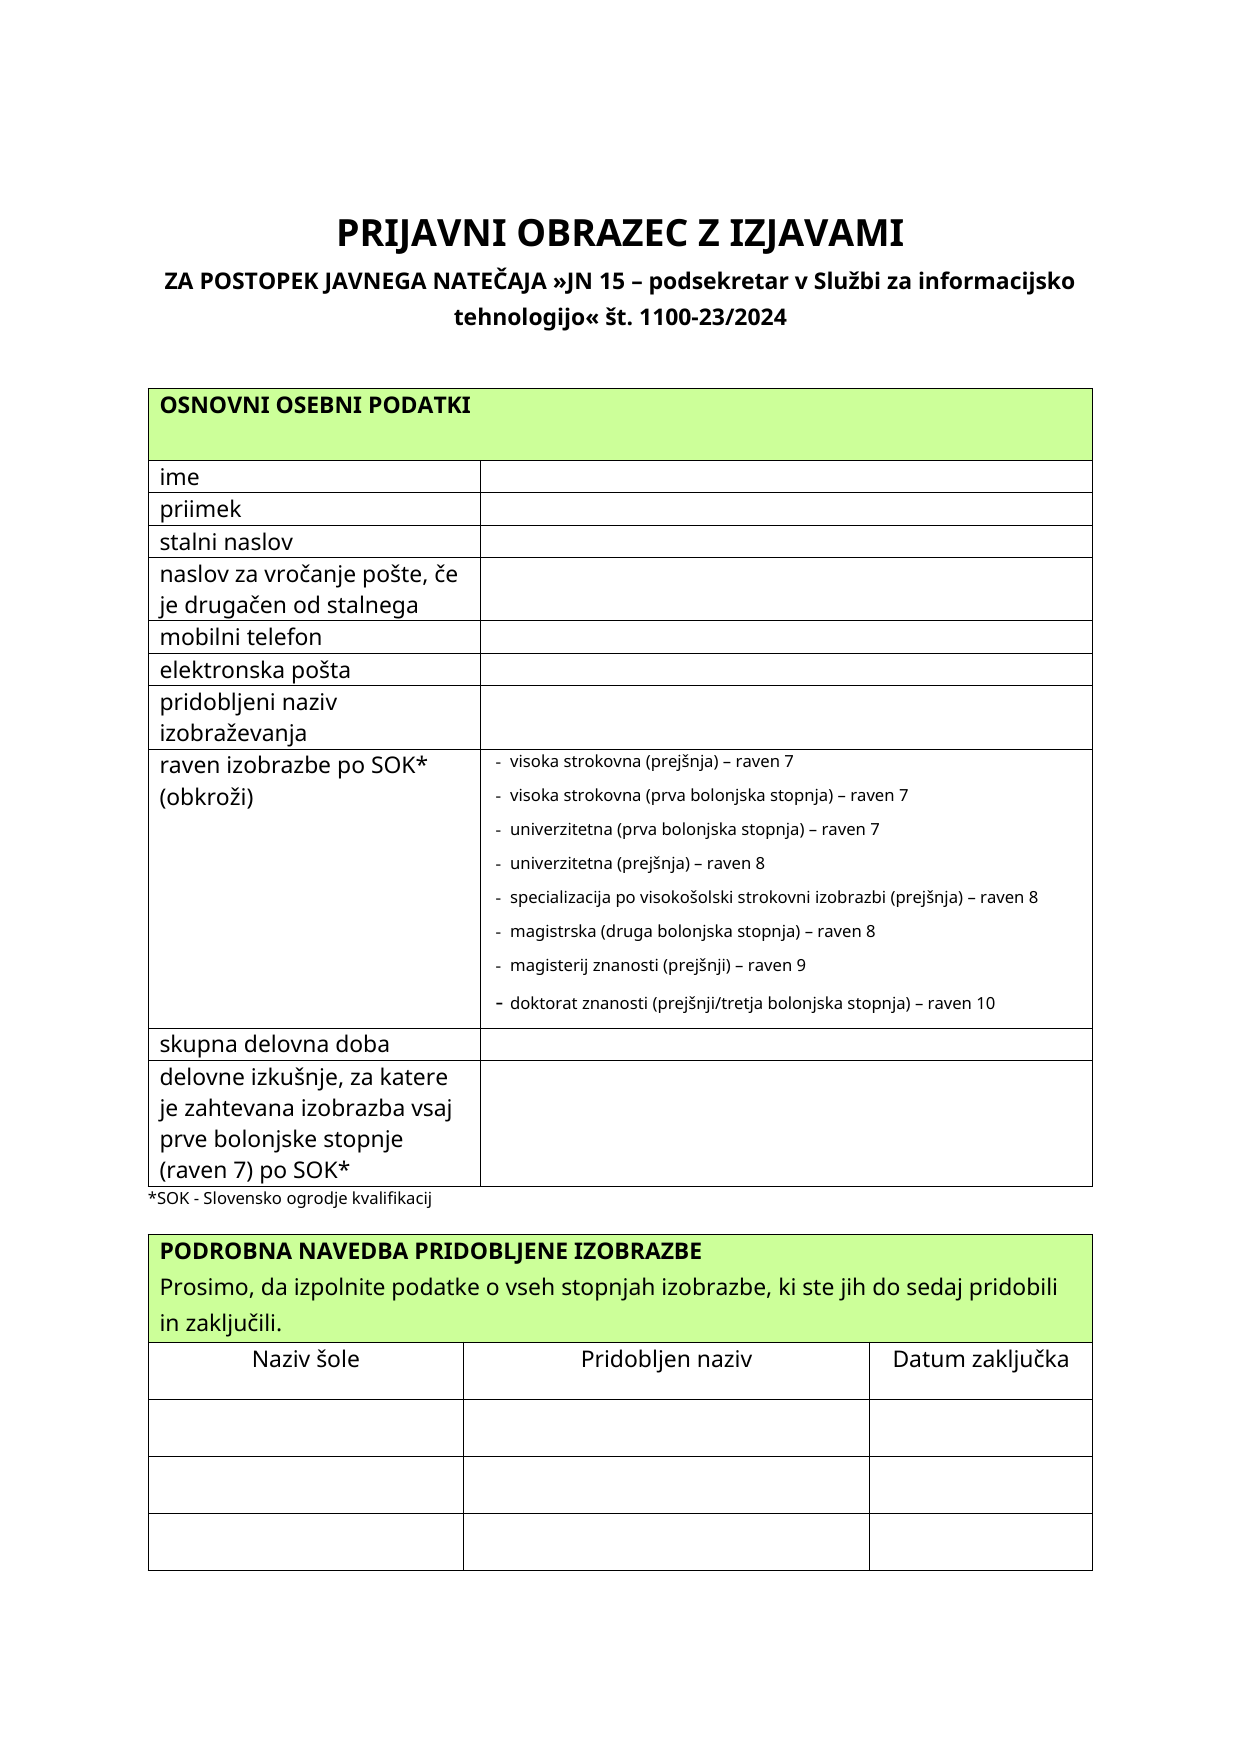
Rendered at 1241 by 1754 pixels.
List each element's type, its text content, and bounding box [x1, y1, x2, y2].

table_cell [481, 461, 1092, 492]
table_cell ime [149, 461, 480, 492]
table_cell [481, 1061, 1092, 1186]
table_cell [464, 1400, 869, 1456]
text PRIJAVNI OBRAZEC Z IZJAVAMI [148, 206, 1093, 257]
table_cell Pridobljen naziv [464, 1343, 869, 1399]
table_cell [481, 493, 1092, 524]
table_cell [481, 558, 1092, 620]
table_cell priimek [149, 493, 480, 524]
table_cell [149, 1400, 463, 1456]
table_cell [481, 526, 1092, 557]
table_cell elektronska pošta [149, 654, 480, 685]
table_cell stalni naslov [149, 526, 480, 557]
table_cell visoka strokovna (prejšnja) – raven 7 visoka strokovna (prva bolonjska stopnja) – raven 7 univerzitetna (prva bolonjska stopnja) – raven 7 univerzitetna (prejšnja) – raven 8 specializacija po visokošolski strokovni izobrazbi (prejšnja) – raven 8 magistrska (druga bolonjska stopnja) – raven 8 magisterij znanosti (prejšnji) – raven 9 doktorat znanosti (prejšnji/tretja bolonjska stopnja) – raven 10 [481, 750, 1092, 1027]
text ZA POSTOPEK JAVNEGA NATEČAJA »JN 15 – podsekretar v Službi za informacijsko tehnologijo« št. 1100-23/2024 [148, 265, 1093, 332]
table_cell pridobljeni naziv izobraževanja [149, 686, 480, 748]
table_cell skupna delovna doba [149, 1029, 480, 1060]
table_cell [481, 621, 1092, 653]
table_cell raven izobrazbe po SOK* (obkroži) [149, 750, 480, 1027]
table_cell [870, 1514, 1092, 1569]
table_header PODROBNA NAVEDBA PRIDOBLJENE IZOBRAZBE Prosimo, da izpolnite podatke o vseh stopnjah izobrazbe, ki ste jih do sedaj pridobili in zaključili. [149, 1235, 1092, 1342]
table_cell delovne izkušnje, za katere je zahtevana izobrazba vsaj prve bolonjske stopnje (raven 7) po SOK* [149, 1061, 480, 1186]
table_cell [870, 1457, 1092, 1513]
table_cell Datum zaključka [870, 1343, 1092, 1399]
table_cell Naziv šole [149, 1343, 463, 1399]
table_cell [481, 654, 1092, 685]
table_cell [481, 686, 1092, 748]
table_cell [149, 1514, 463, 1569]
table_cell [149, 1457, 463, 1513]
text *SOK - Slovensko ogrodje kvalifikacij [148, 1187, 1093, 1209]
table_cell [464, 1514, 869, 1569]
table_cell naslov za vročanje pošte, če je drugačen od stalnega [149, 558, 480, 620]
table_cell [481, 1029, 1092, 1060]
table_cell [464, 1457, 869, 1513]
table_header OSNOVNI OSEBNI PODATKI [149, 389, 1092, 460]
table_cell [870, 1400, 1092, 1456]
table_cell mobilni telefon [149, 621, 480, 653]
